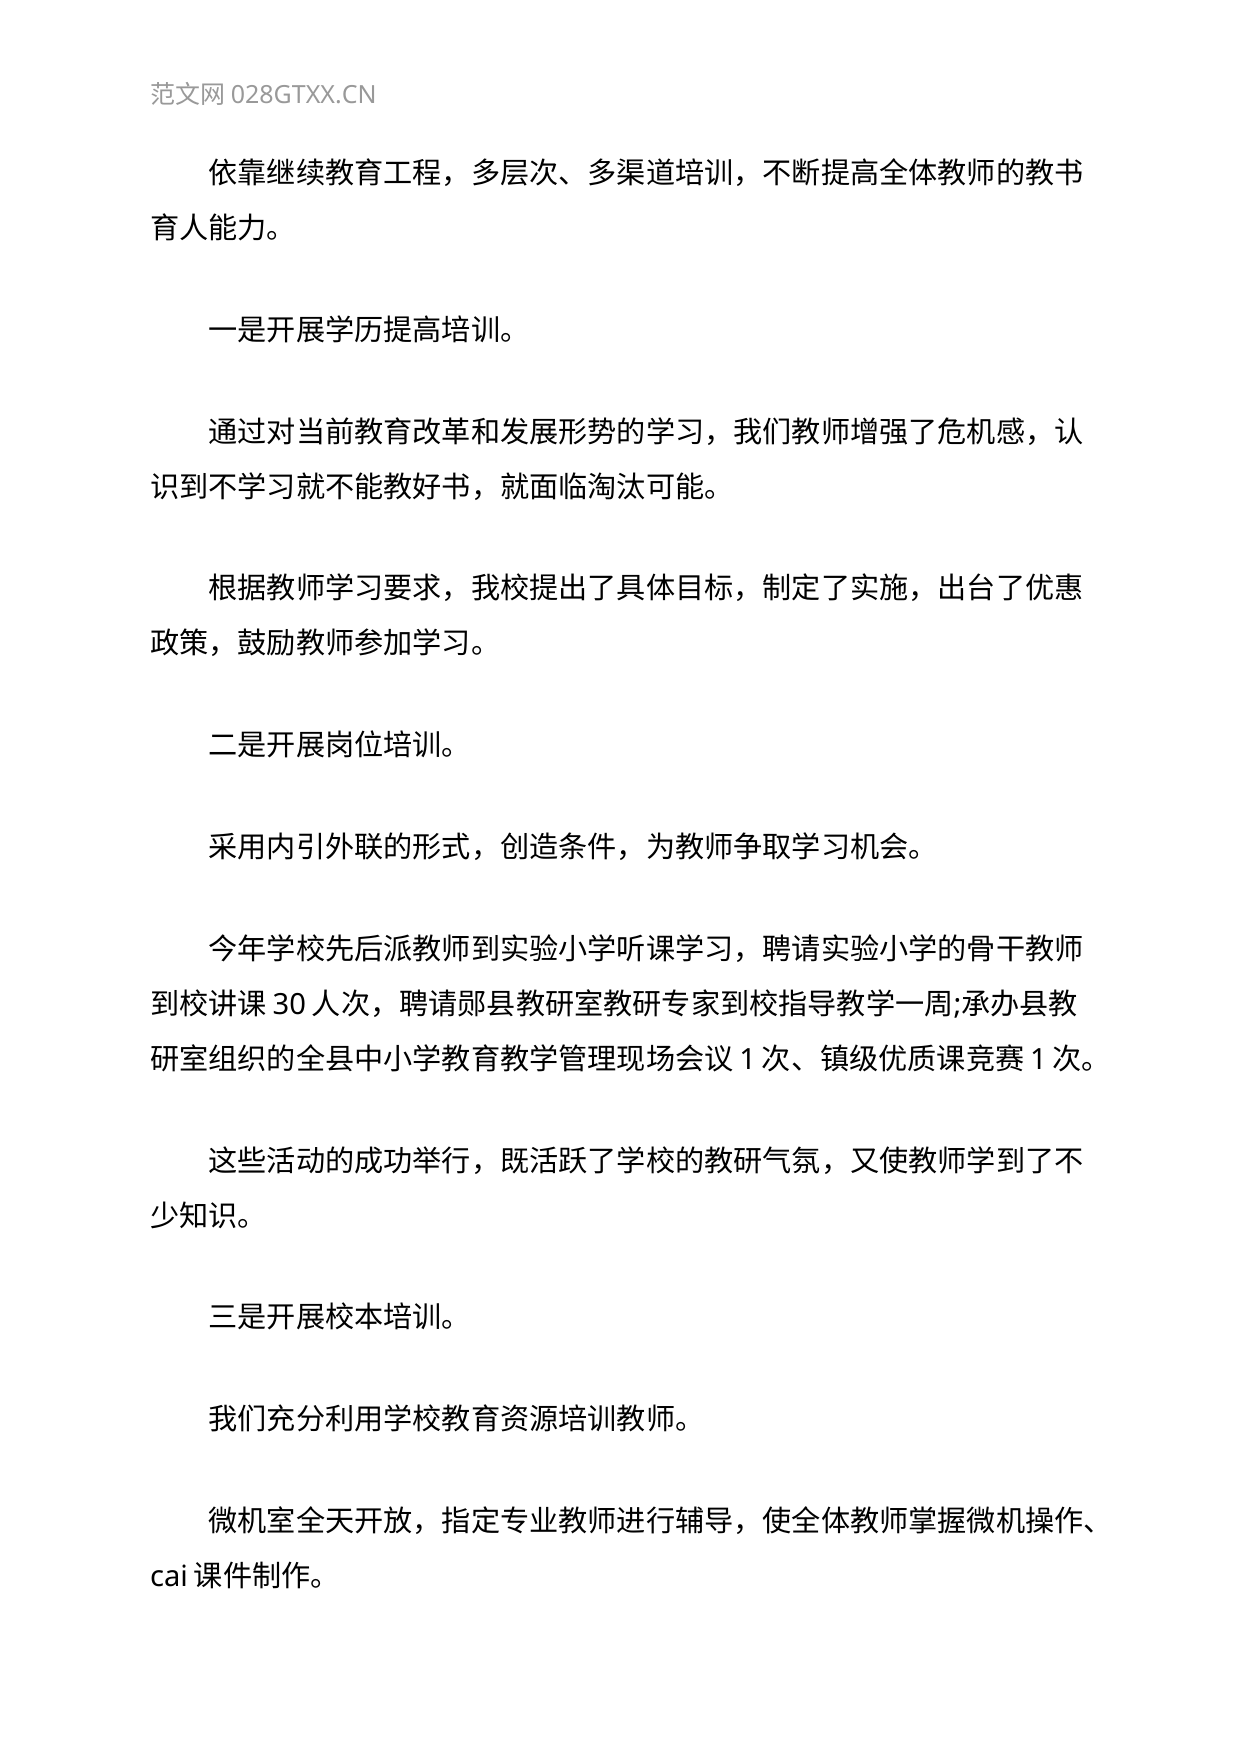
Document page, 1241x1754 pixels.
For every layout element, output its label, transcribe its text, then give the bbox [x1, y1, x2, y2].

text 二是开展岗位培训。 [150, 722, 1090, 764]
text 微机室全天开放，指定专业教师进行辅导，使全体教师掌握微机操作、cai课件制作。 [150, 1497, 1090, 1595]
text 根据教师学习要求，我校提出了具体目标，制定了实施，出台了优惠政策，鼓励教师参加学习。 [150, 565, 1090, 662]
text 依靠继续教育工程，多层次、多渠道培训，不断提高全体教师的教书育人能力。 [150, 150, 1090, 247]
text 三是开展校本培训。 [150, 1294, 1090, 1336]
text 一是开展学历提高培训。 [150, 307, 1090, 349]
text 今年学校先后派教师到实验小学听课学习，聘请实验小学的骨干教师到校讲课30人次，聘请郧县教研室教研专家到校指导教学一周;承办县教研室组织的全县中小学教育教学管理现场会议1次、镇级优质课竞赛1次。 [150, 925, 1090, 1078]
text 这些活动的成功举行，既活跃了学校的教研气氛，又使教师学到了不少知识。 [150, 1137, 1090, 1234]
text 我们充分利用学校教育资源培训教师。 [150, 1396, 1090, 1438]
text 通过对当前教育改革和发展形势的学习，我们教师增强了危机感，认识到不学习就不能教好书，就面临淘汰可能。 [150, 408, 1090, 506]
text 采用内引外联的形式，创造条件，为教师争取学习机会。 [150, 823, 1090, 866]
